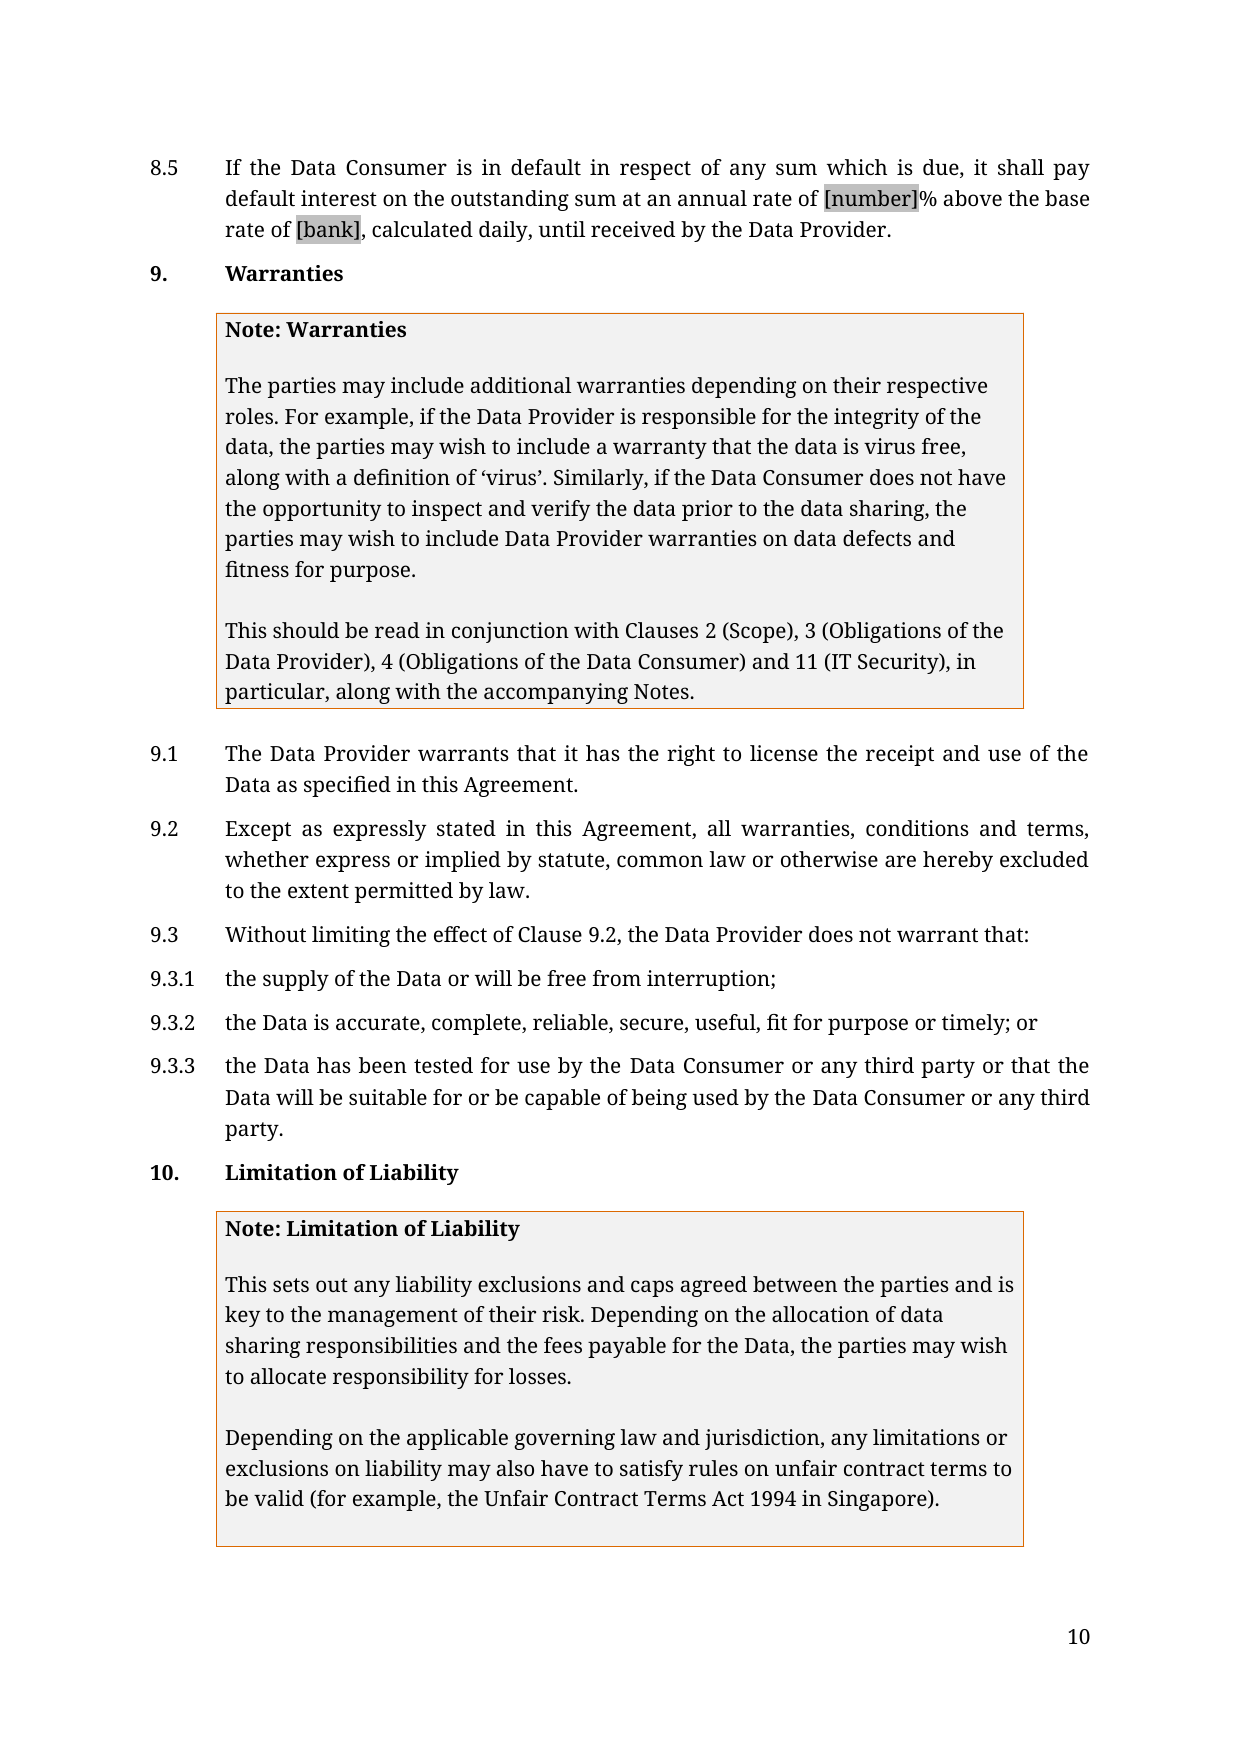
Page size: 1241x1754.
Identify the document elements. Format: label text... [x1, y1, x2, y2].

title Note: Warranties [217, 314, 1023, 344]
text If the Data Consumer is in default in respect of any sum which is due, it shall pay default interest on the outstanding sum at an annual rate of [number]% above the base rate of [bank], calculated daily, until received by the Data Provider. [150, 150, 1090, 244]
text The parties may include additional warranties depending on their respective roles. For example, if the Data Provider is responsible for the integrity of the data, the parties may wish to include a warranty that the data is virus free, along with a definition of ‘virus’. Similarly, if the Data Consumer does not have the opportunity to inspect and verify the data prior to the data sharing, the parties may wish to include Data Provider warranties on data defects and fitness for purpose. [217, 368, 1023, 582]
text Except as expressly stated in this Agreement, all warranties, conditions and terms, whether express or implied by statute, common law or otherwise are hereby excluded to the extent permitted by law. [150, 811, 1090, 905]
title Note: Limitation of Liability [217, 1212, 1023, 1243]
text the supply of the Data or will be free from interruption; [150, 961, 1090, 992]
subtitle Warranties [150, 256, 1090, 287]
subtitle Limitation of Liability [150, 1155, 1090, 1186]
text the Data is accurate, complete, reliable, secure, useful, fit for purpose or timely; or [150, 1005, 1090, 1036]
text This sets out any liability exclusions and caps agreed between the parties and is key to the management of their risk. Depending on the allocation of data sharing responsibilities and the fees payable for the Data, the parties may wish to allocate responsibility for losses. [217, 1267, 1023, 1389]
text the Data has been tested for use by the Data Consumer or any third party or that the Data will be suitable for or be capable of being used by the Data Consumer or any third party. [150, 1049, 1090, 1142]
text This should be read in conjunction with Clauses 2 (Scope), 3 (Obligations of the Data Provider), 4 (Obligations of the Data Consumer) and 11 (IT Security), in particular, along with the accompanying Notes. [217, 613, 1023, 708]
text Depending on the applicable governing law and jurisdiction, any limitations or exclusions on liability may also have to satisfy rules on unfair contract terms to be valid (for example, the Unfair Contract Terms Act 1994 in Singapore). [217, 1420, 1023, 1512]
text The Data Provider warrants that it has the right to license the receipt and use of the Data as specified in this Agreement. [150, 736, 1090, 799]
text Without limiting the effect of Clause 9.2, the Data Provider does not warrant that: [150, 917, 1090, 949]
